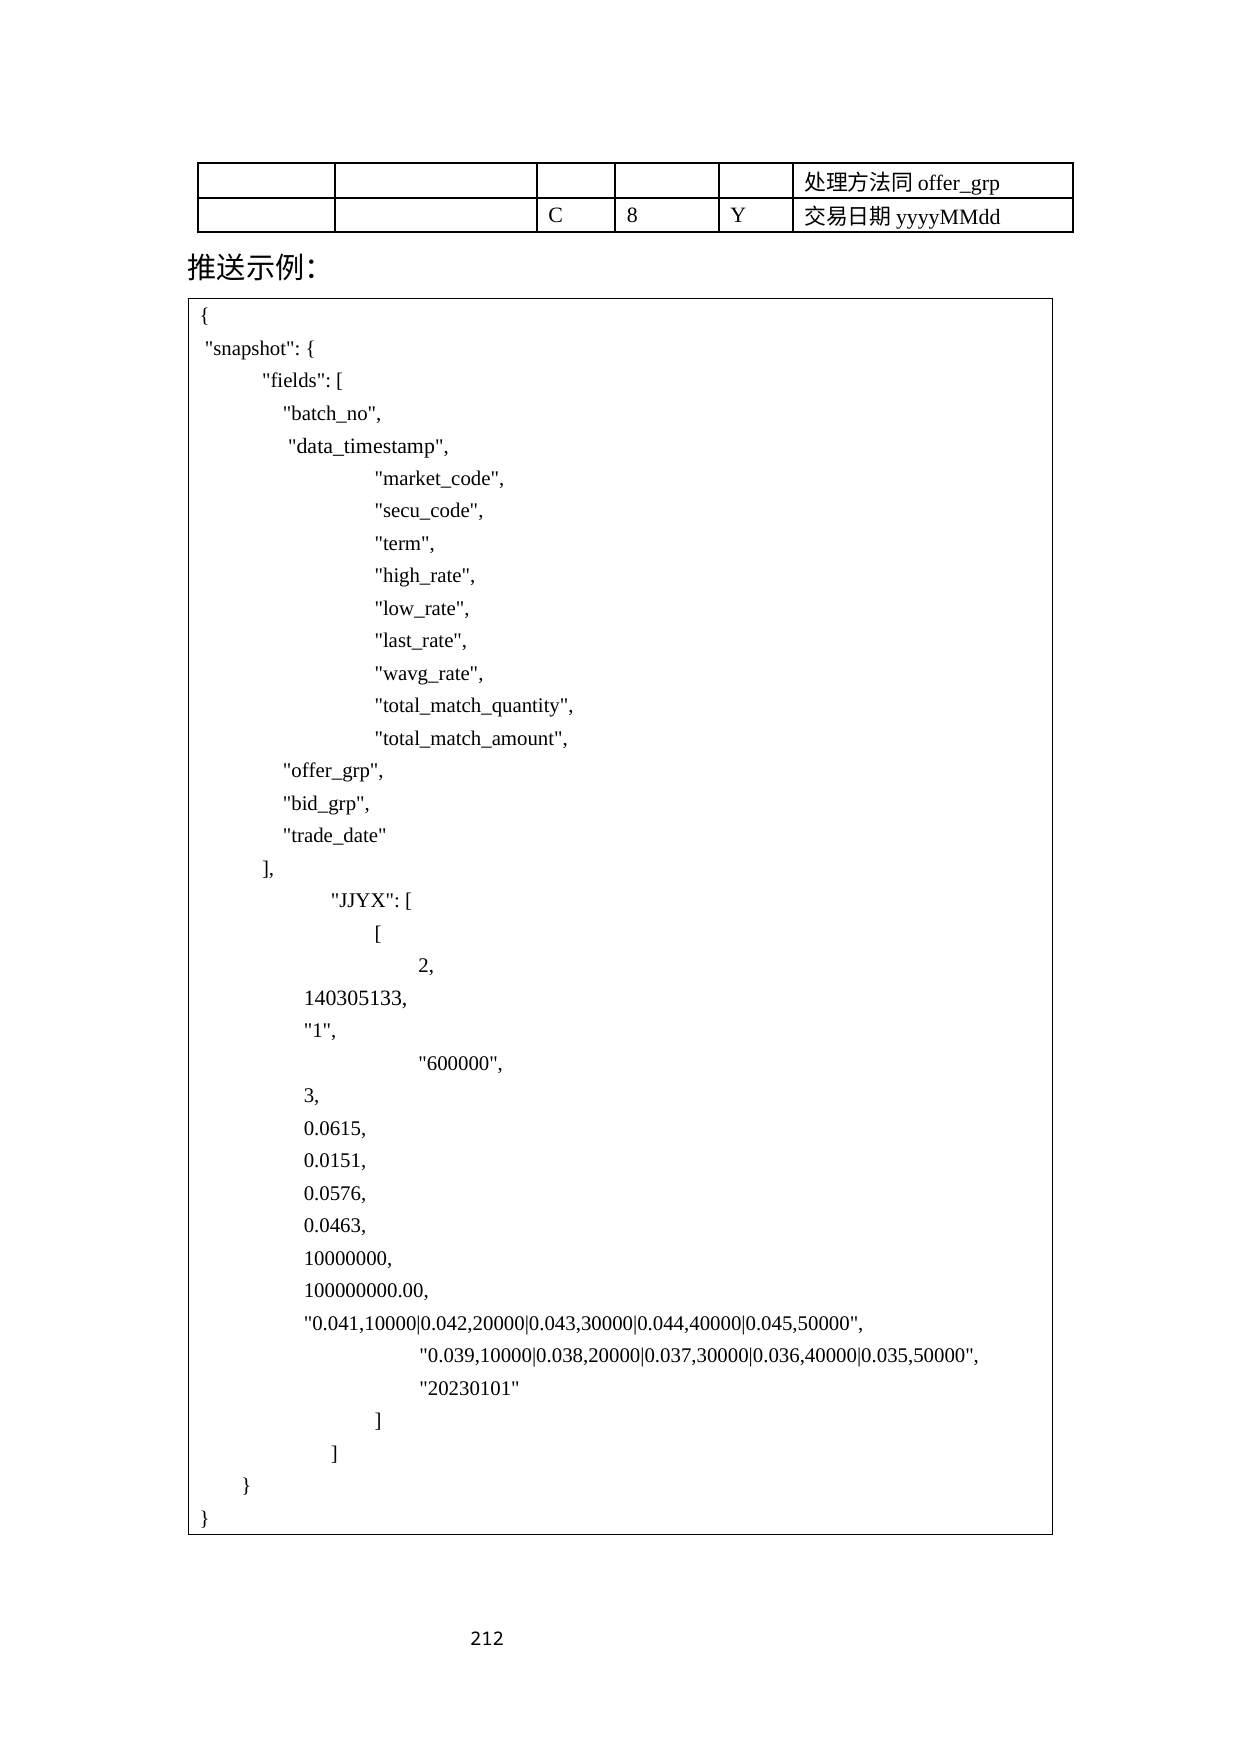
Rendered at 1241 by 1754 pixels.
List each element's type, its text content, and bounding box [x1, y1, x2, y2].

text 推送示例： [187, 233, 1053, 298]
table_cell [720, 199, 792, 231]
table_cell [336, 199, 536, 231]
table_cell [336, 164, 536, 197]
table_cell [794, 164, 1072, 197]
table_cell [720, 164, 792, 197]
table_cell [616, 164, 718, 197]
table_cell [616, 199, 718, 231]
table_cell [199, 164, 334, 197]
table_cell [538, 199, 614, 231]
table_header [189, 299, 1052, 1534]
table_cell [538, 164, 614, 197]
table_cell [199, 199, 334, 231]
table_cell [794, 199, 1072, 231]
